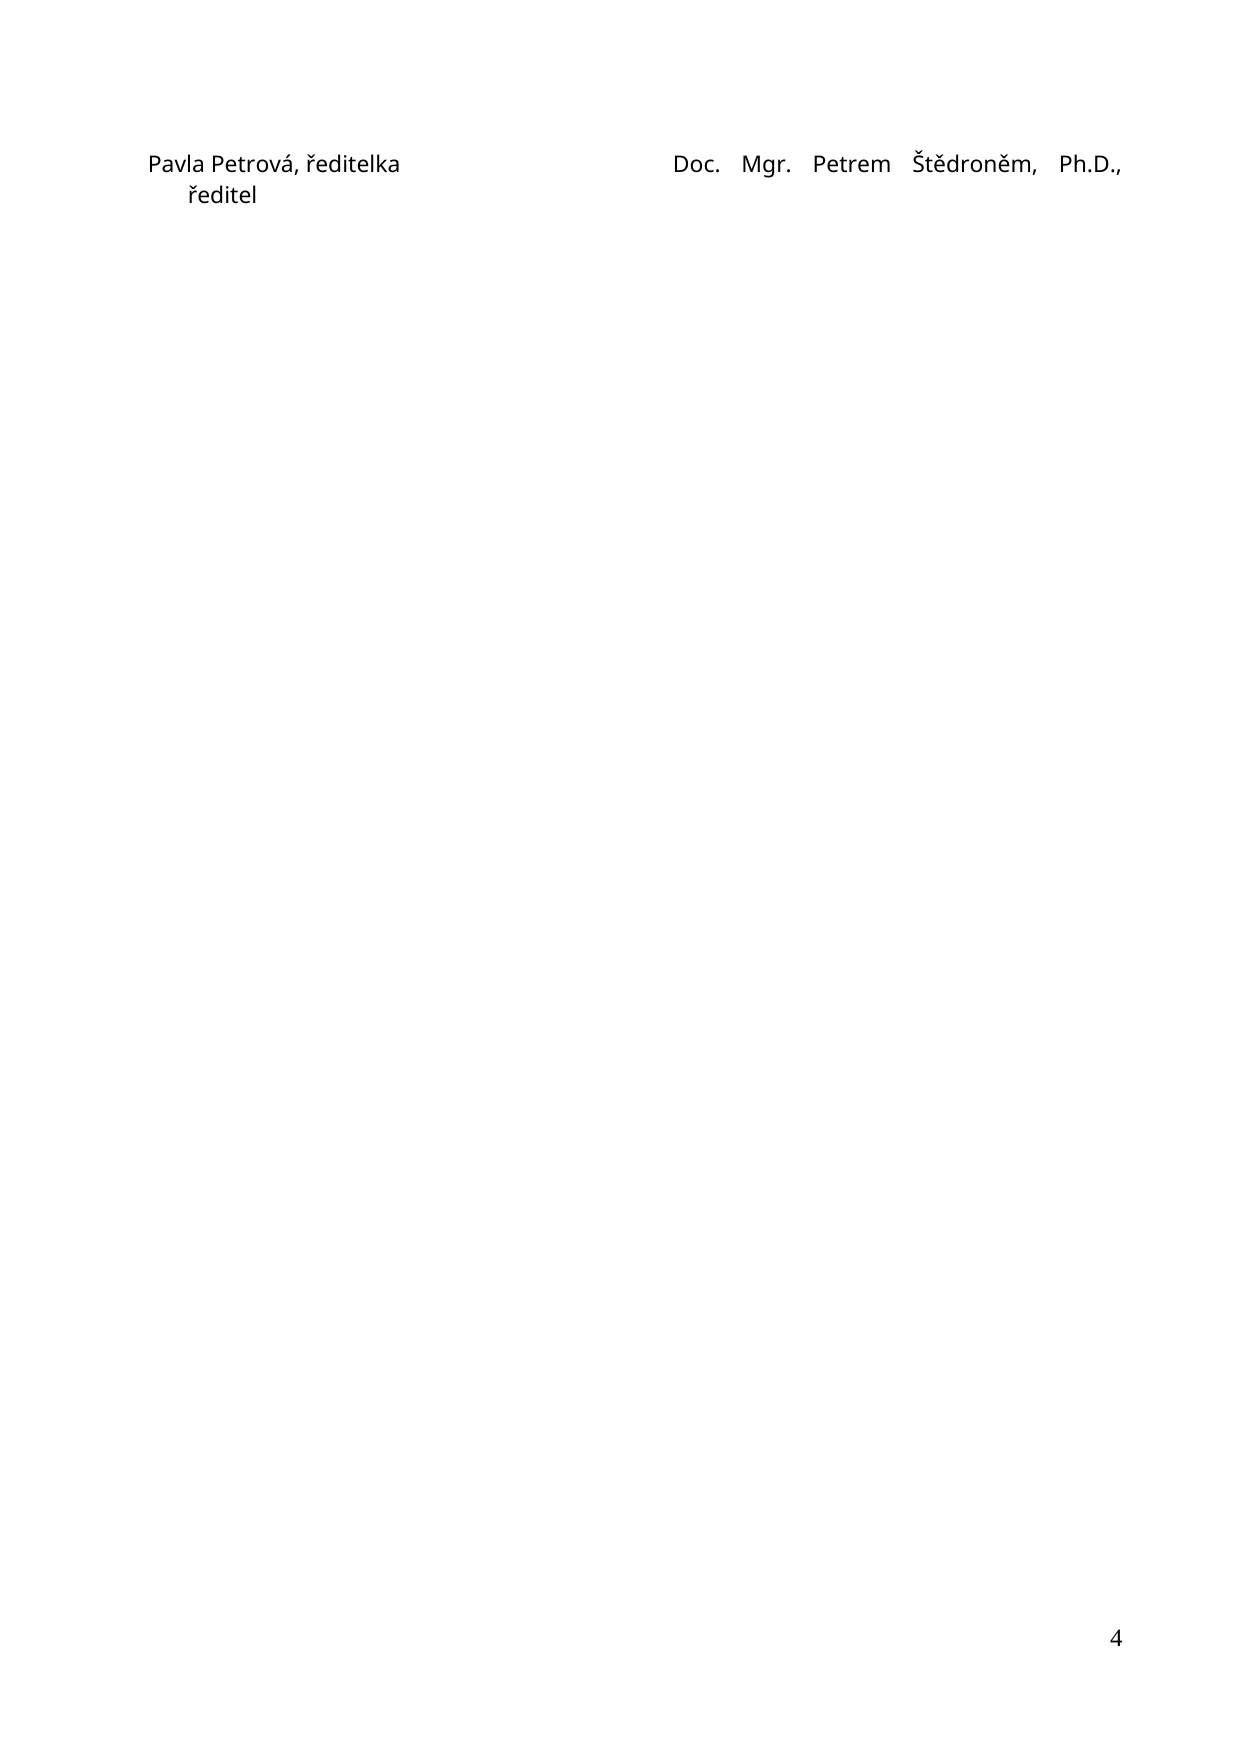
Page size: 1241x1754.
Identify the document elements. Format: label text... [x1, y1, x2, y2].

text Pavla Petrová, ředitelka Doc. Mgr. Petrem Štědroněm, Ph.D., ředitel [148, 148, 1122, 210]
